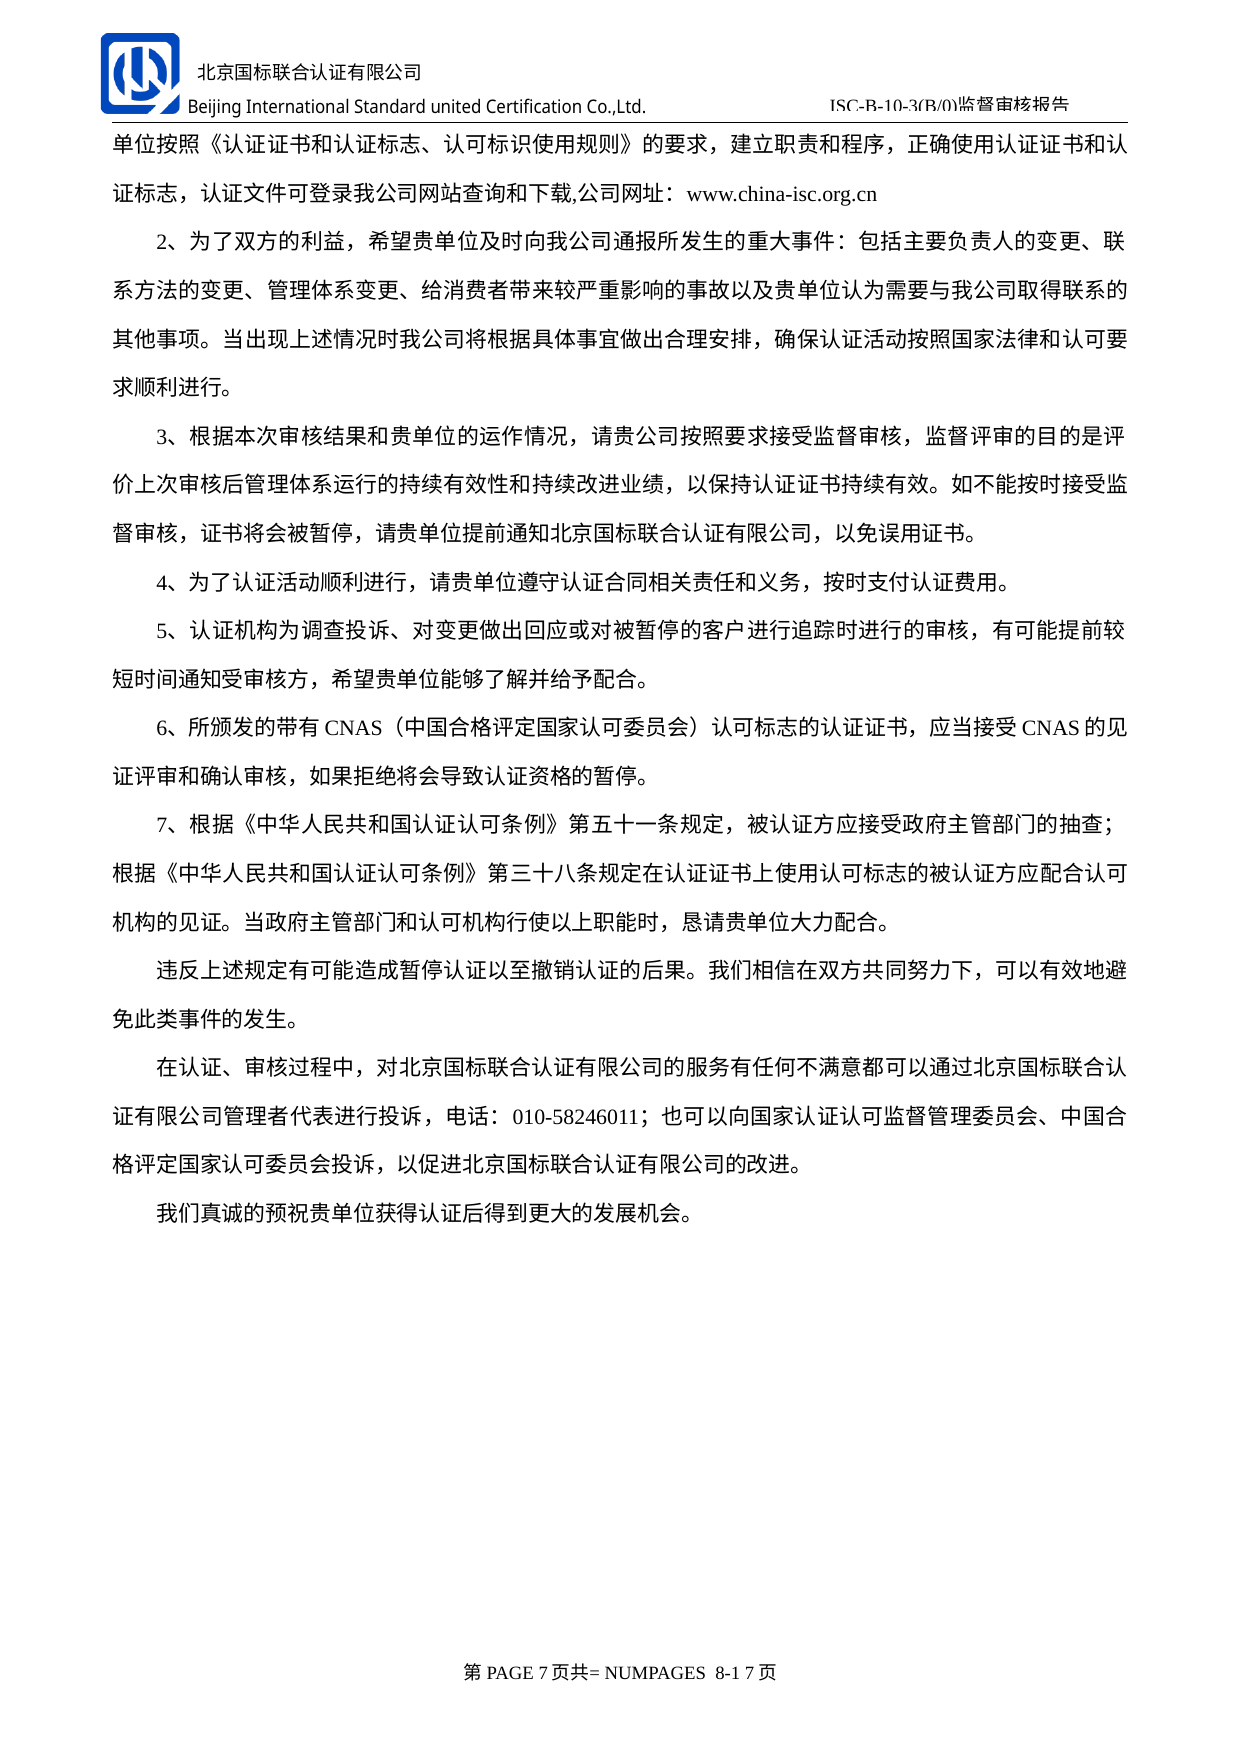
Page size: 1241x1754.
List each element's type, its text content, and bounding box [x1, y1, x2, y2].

picture [100, 33, 180, 114]
text 3、根据本次审核结果和贵单位的运作情况，请贵公司按照要求接受监督审核，监督评审的目的是评价上次审核后管理体系运行的持续有效性和持续改进业绩，以保持认证证书持续有效。如不能按时接受监督审核，证书将会被暂停，请贵单位提前通知北京国标联合认证有限公司，以免误用证书。 [112, 418, 1128, 548]
text 4、为了认证活动顺利进行，请贵单位遵守认证合同相关责任和义务，按时支付认证费用。 [112, 564, 1128, 597]
text 在认证、审核过程中，对北京国标联合认证有限公司的服务有任何不满意都可以通过北京国标联合认证有限公司管理者代表进行投诉，电话：010-58246011；也可以向国家认证认可监督管理委员会、中国合格评定国家认可委员会投诉，以促进北京国标联合认证有限公司的改进。 [112, 1049, 1128, 1179]
text 我们真诚的预祝贵单位获得认证后得到更大的发展机会。 [112, 1195, 1128, 1228]
text 7、根据《中华人民共和国认证认可条例》第五十一条规定，被认证方应接受政府主管部门的抽查；根据《中华人民共和国认证认可条例》第三十八条规定在认证证书上使用认可标志的被认证方应配合认可机构的见证。当政府主管部门和认可机构行使以上职能时，恳请贵单位大力配合。 [112, 807, 1128, 937]
text 违反上述规定有可能造成暂停认证以至撤销认证的后果。我们相信在双方共同努力下，可以有效地避免此类事件的发生。 [112, 952, 1128, 1034]
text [112, 127, 1128, 208]
text 6、所颁发的带有CNAS（中国合格评定国家认可委员会）认可标志的认证证书，应当接受CNAS的见证评审和确认审核，如果拒绝将会导致认证资格的暂停。 [112, 709, 1128, 791]
text 5、认证机构为调查投诉、对变更做出回应或对被暂停的客户进行追踪时进行的审核，有可能提前较短时间通知受审核方，希望贵单位能够了解并给予配合。 [112, 612, 1128, 694]
text 2、为了双方的利益，希望贵单位及时向我公司通报所发生的重大事件：包括主要负责人的变更、联系方法的变更、管理体系变更、给消费者带来较严重影响的事故以及贵单位认为需要与我公司取得联系的其他事项。当出现上述情况时我公司将根据具体事宜做出合理安排，确保认证活动按照国家法律和认可要求顺利进行。 [112, 224, 1128, 402]
